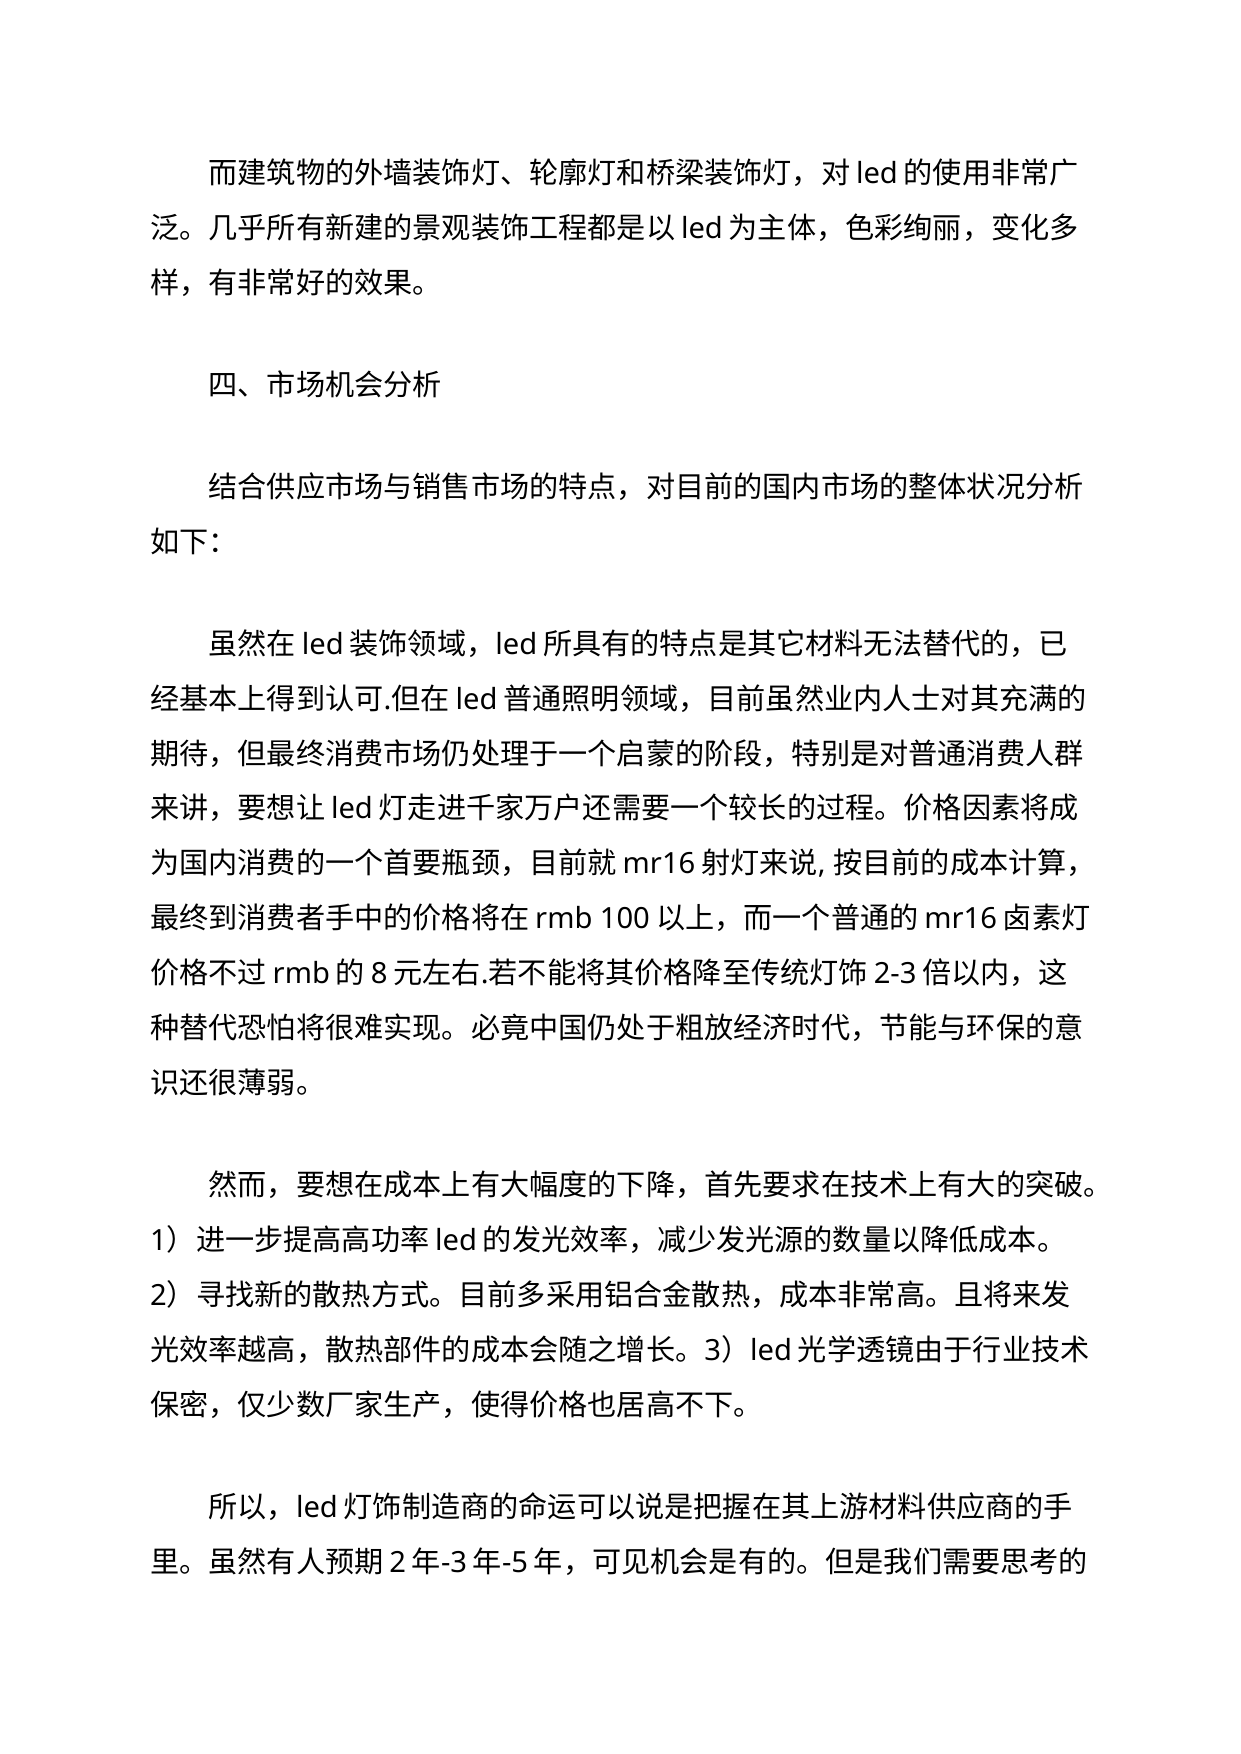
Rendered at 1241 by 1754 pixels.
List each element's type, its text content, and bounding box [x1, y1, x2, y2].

text 然而，要想在成本上有大幅度的下降，首先要求在技术上有大的突破。1）进一步提高高功率led的发光效率，减少发光源的数量以降低成本。2）寻找新的散热方式。目前多采用铝合金散热，成本非常高。且将来发光效率越高，散热部件的成本会随之增长。3）led光学透镜由于行业技术保密，仅少数厂家生产，使得价格也居高不下。 [150, 1162, 1090, 1424]
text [150, 1483, 1090, 1581]
text 结合供应市场与销售市场的特点，对目前的国内市场的整体状况分析如下： [150, 463, 1090, 561]
text 而建筑物的外墙装饰灯、轮廓灯和桥梁装饰灯，对led的使用非常广泛。几乎所有新建的景观装饰工程都是以led为主体，色彩绚丽，变化多样，有非常好的效果。 [150, 150, 1090, 302]
text 虽然在led装饰领域，led所具有的特点是其它材料无法替代的，已经基本上得到认可.但在led普通照明领域，目前虽然业内人士对其充满的期待，但最终消费市场仍处理于一个启蒙的阶段，特别是对普通消费人群来讲，要想让led灯走进千家万户还需要一个较长的过程。价格因素将成为国内消费的一个首要瓶颈，目前就mr16射灯来说, 按目前的成本计算，最终到消费者手中的价格将在rmb 100以上，而一个普通的mr16卤素灯价格不过rmb的8元左右.若不能将其价格降至传统灯饰2-3倍以内，这种替代恐怕将很难实现。必竟中国仍处于粗放经济时代，节能与环保的意识还很薄弱。 [150, 620, 1090, 1102]
text 四、市场机会分析 [150, 362, 1090, 404]
